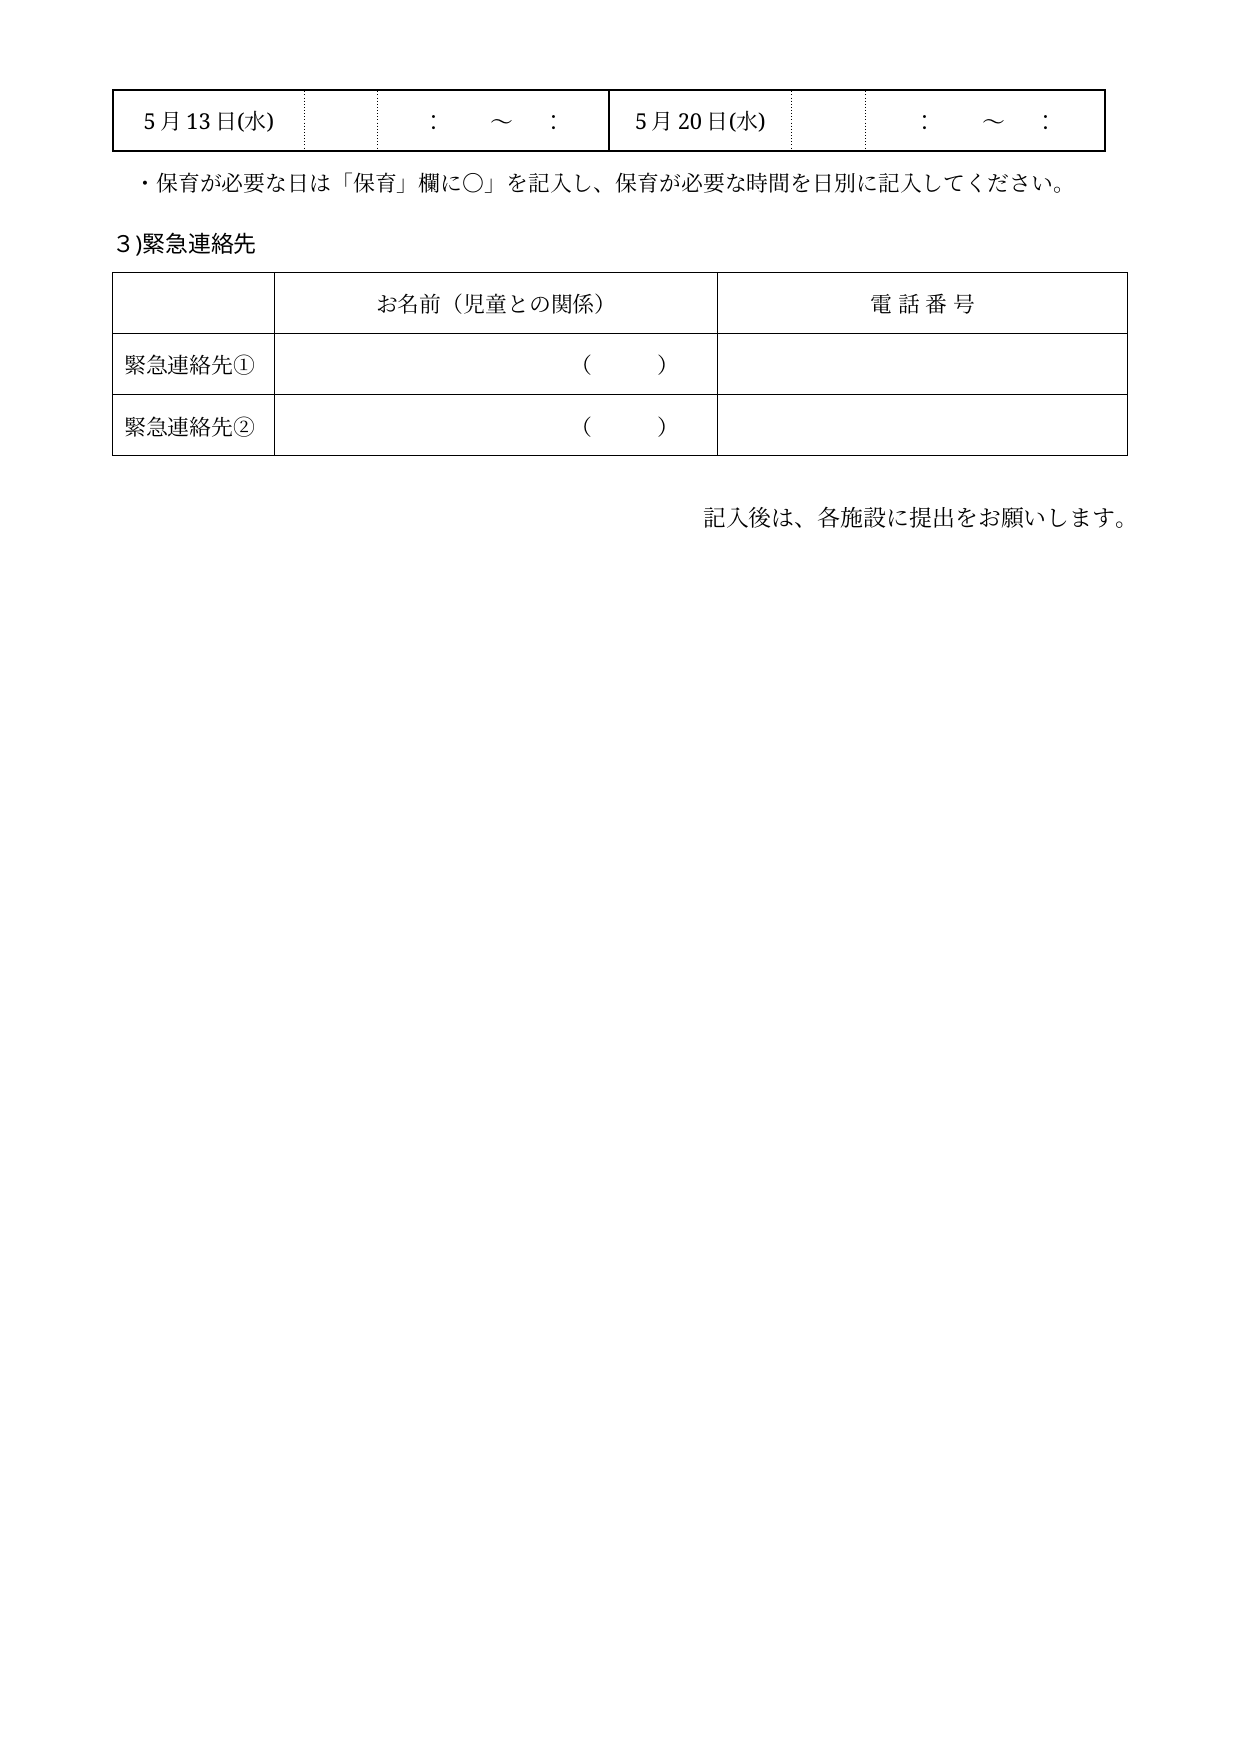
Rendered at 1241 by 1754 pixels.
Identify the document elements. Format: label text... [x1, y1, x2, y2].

table_cell （ ） [275, 334, 717, 394]
text 記入後は、各施設に提出をお願いします。 [112, 486, 1128, 546]
table_cell 緊急連絡先② [113, 395, 274, 455]
table_cell 5月20日(水) [610, 91, 791, 150]
table_cell 5月13日(水) [114, 91, 304, 150]
text ３)緊急連絡先 [112, 212, 1128, 272]
table_cell （ ） [275, 395, 717, 455]
table_header お名前（児童との関係） [275, 273, 717, 333]
table_header 電 話 番 号 [718, 273, 1127, 333]
table_cell ： ～ ： [865, 91, 1104, 150]
text ・保育が必要な日は「保育」欄に〇」を記入し、保育が必要な時間を日別に記入してください。 [112, 152, 1128, 212]
table_cell ： ～ ： [378, 91, 608, 150]
table_cell 緊急連絡先① [113, 334, 274, 394]
table_cell [718, 334, 1127, 394]
table_cell [718, 395, 1127, 455]
table_header [113, 273, 274, 333]
table_cell [304, 91, 378, 150]
table_cell [791, 91, 865, 150]
